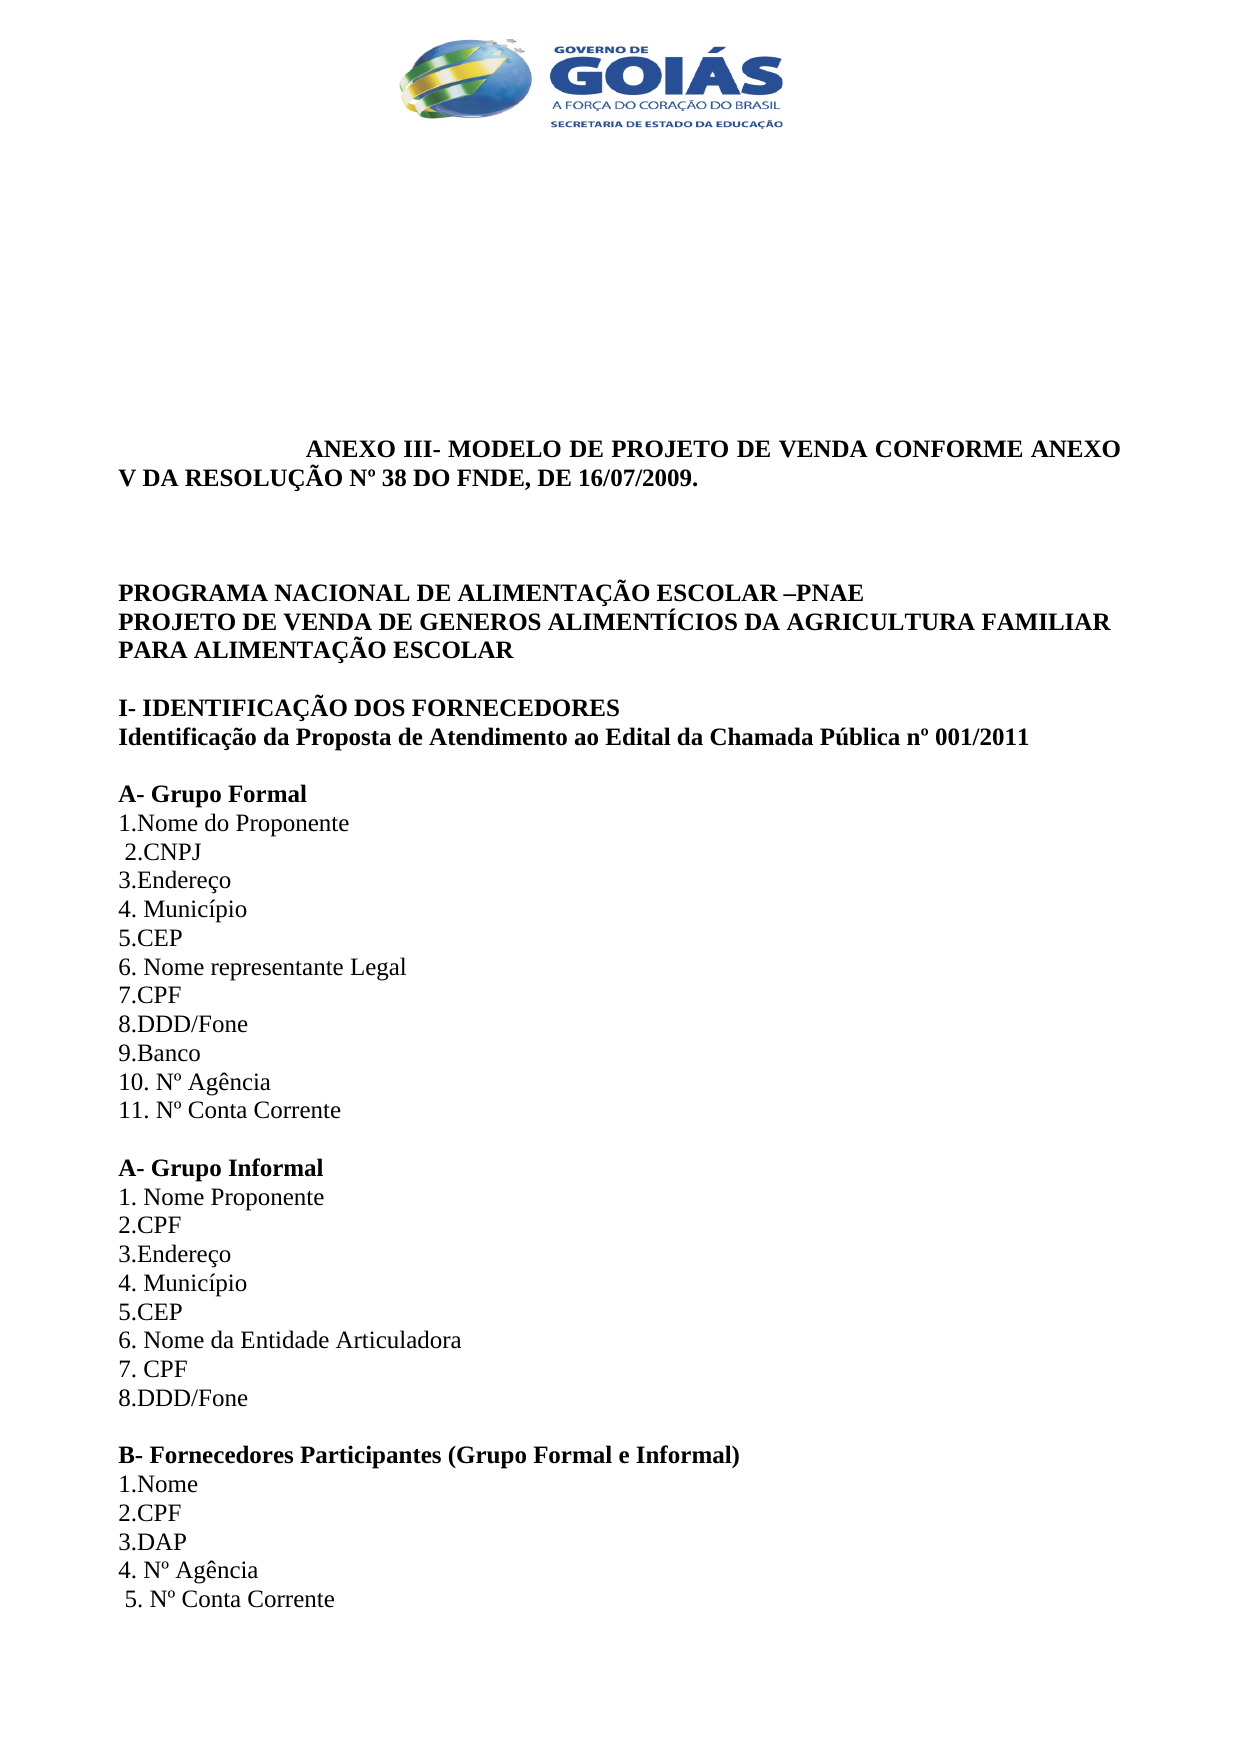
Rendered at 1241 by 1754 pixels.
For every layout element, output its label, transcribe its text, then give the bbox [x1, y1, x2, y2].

text ANEXO III- MODELO DE PROJETO DE VENDA CONFORME ANEXO V DA RESOLUÇÃO Nº 38 DO FNDE, DE 16/07/2009. [118, 434, 1122, 492]
text 1. Nome Proponente [118, 1182, 1122, 1211]
text B- Fornecedores Participantes (Grupo Formal e Informal) [118, 1441, 1122, 1469]
text 6. Nome representante Legal [118, 952, 1122, 981]
text 2.CPF [118, 1211, 1122, 1239]
text 11. Nº Conta Corrente [118, 1096, 1122, 1124]
text 4. Município [118, 1268, 1122, 1297]
text 8.DDD/Fone [118, 1383, 1122, 1412]
text 5. Nº Conta Corrente [118, 1584, 1122, 1613]
text 1.Nome do Proponente [118, 808, 1122, 837]
text A- Grupo Formal [118, 779, 1122, 808]
text 7.CPF [118, 981, 1122, 1009]
text 7. CPF [118, 1354, 1122, 1383]
text 3.Endereço [118, 866, 1122, 894]
text I- IDENTIFICAÇÃO DOS FORNECEDORES [118, 693, 1122, 722]
text 9.Banco [118, 1038, 1122, 1067]
text 4. Município [118, 894, 1122, 923]
text 5.CEP [118, 923, 1122, 952]
text 5.CEP [118, 1297, 1122, 1326]
text 1.Nome [118, 1469, 1122, 1498]
text 10. Nº Agência [118, 1067, 1122, 1096]
picture [399, 39, 783, 129]
text PROJETO DE VENDA DE GENEROS ALIMENTÍCIOS DA AGRICULTURA FAMILIAR PARA ALIMENTAÇÃO ESCOLAR [118, 607, 1122, 664]
text 3.Endereço [118, 1239, 1122, 1268]
text 2.CNPJ [118, 837, 1122, 866]
text PROGRAMA NACIONAL DE ALIMENTAÇÃO ESCOLAR –PNAE [118, 578, 1122, 607]
text 6. Nome da Entidade Articuladora [118, 1326, 1122, 1354]
text 8.DDD/Fone [118, 1009, 1122, 1038]
text Identificação da Proposta de Atendimento ao Edital da Chamada Pública nº 001/2011 [118, 722, 1122, 751]
text 4. Nº Agência [118, 1556, 1122, 1584]
text 2.CPF [118, 1498, 1122, 1527]
text A- Grupo Informal [118, 1153, 1122, 1182]
text 3.DAP [118, 1527, 1122, 1556]
